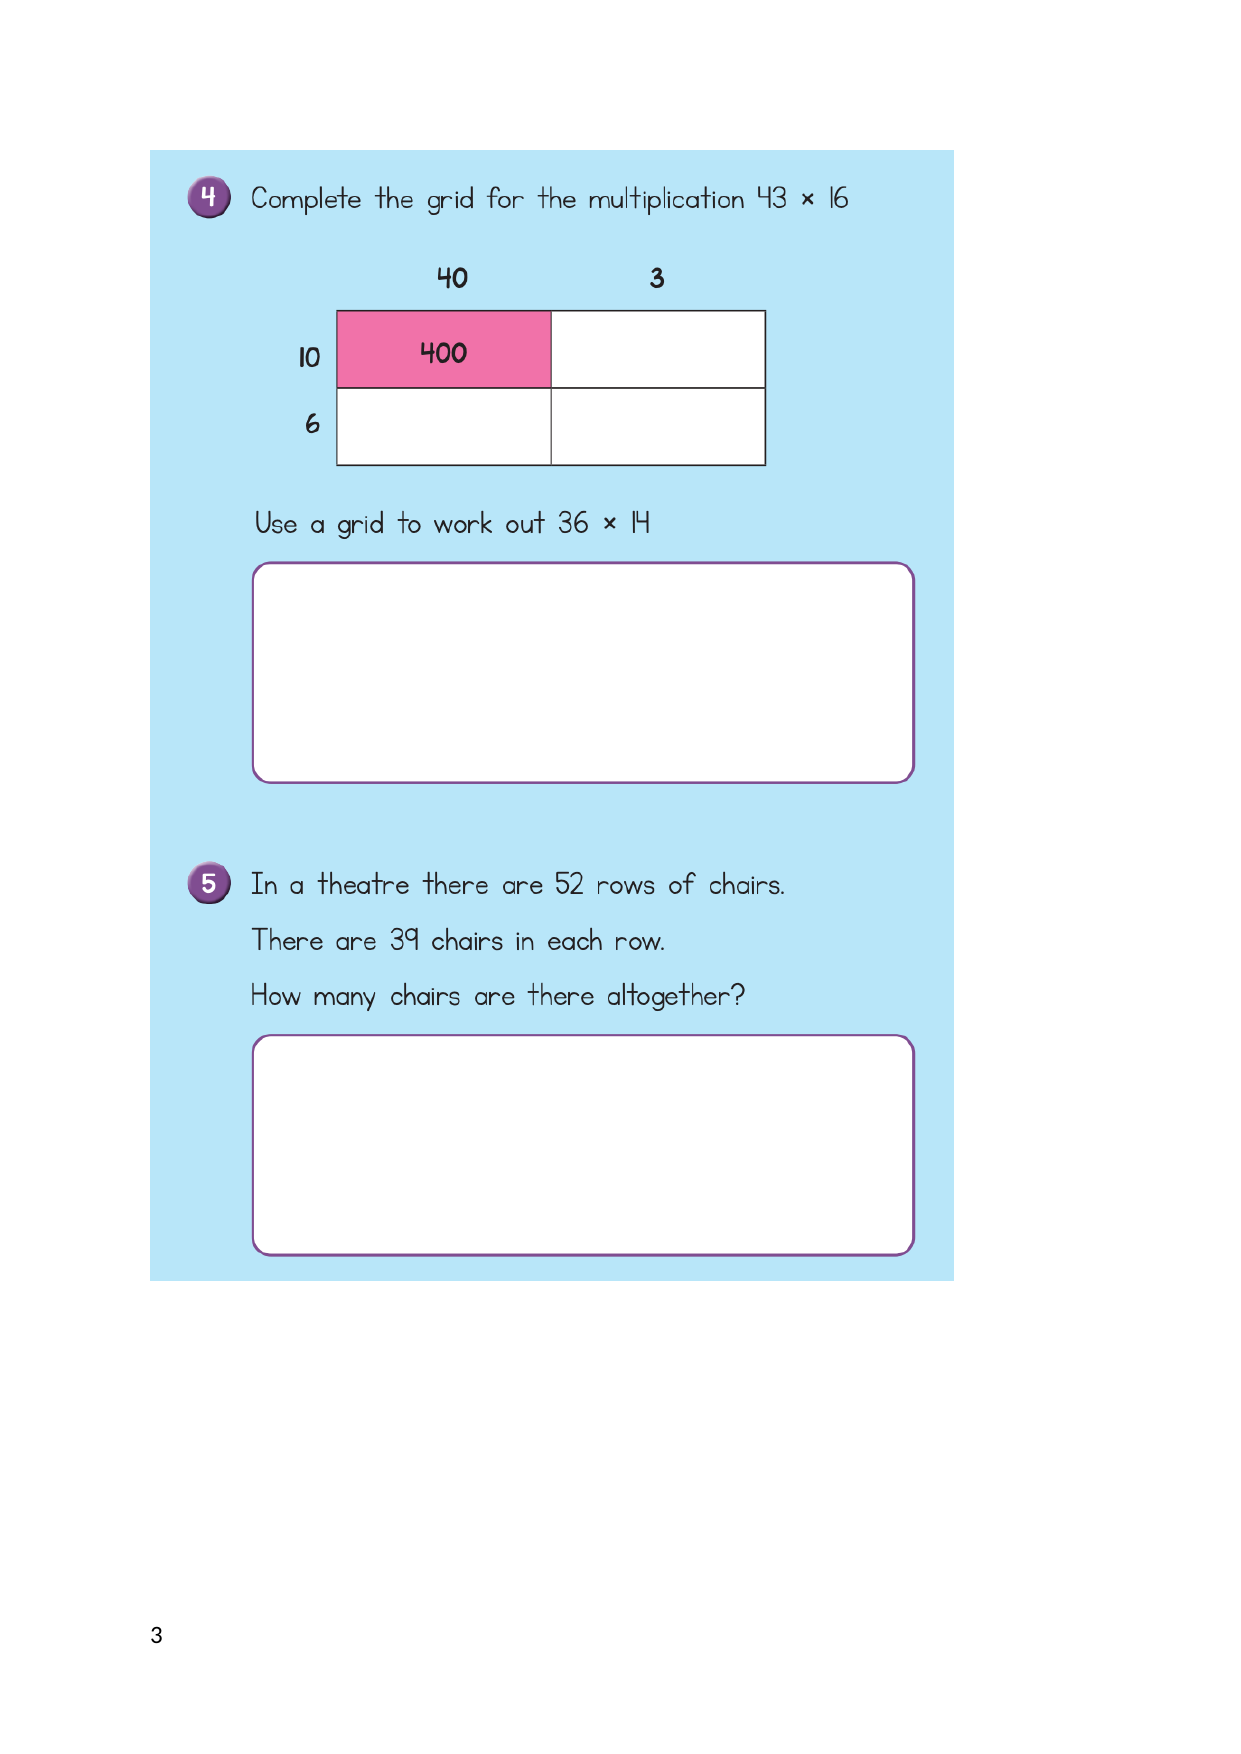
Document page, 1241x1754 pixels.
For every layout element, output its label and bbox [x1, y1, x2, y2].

picture [150, 150, 954, 1281]
